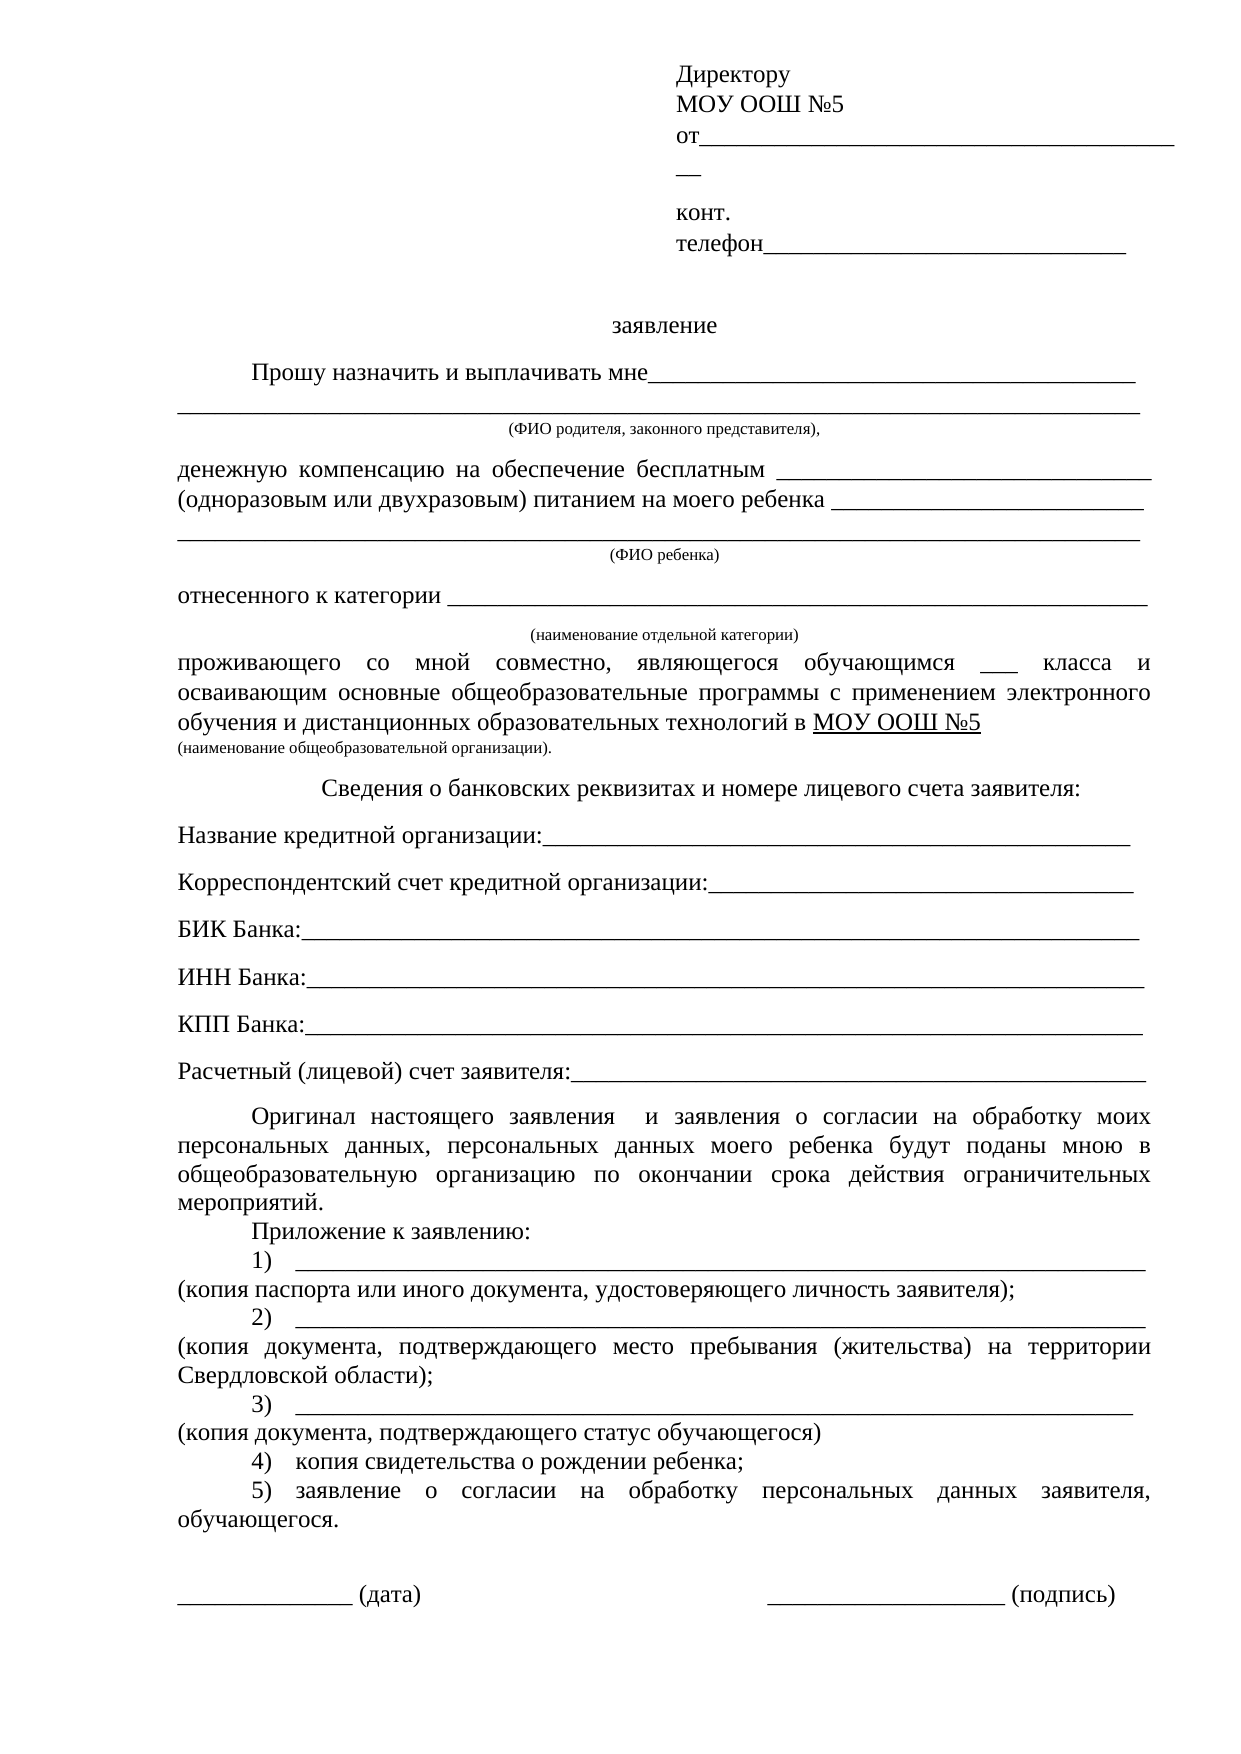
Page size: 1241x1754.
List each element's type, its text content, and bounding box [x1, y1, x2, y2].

text заявление [177, 310, 1152, 339]
text ______________ (дата) ___________________ (подпись) [177, 1579, 1152, 1608]
table_header Директору МОУ ООШ №5 от________________________________________ конт. телефон_____________________________ [665, 59, 1196, 258]
text (ФИО родителя, законного представителя), [177, 418, 1152, 452]
text (ФИО ребенка) [177, 545, 1152, 579]
text Корреспондентский счет кредитной организации:__________________________________ [177, 867, 1152, 896]
text Оригинал настоящего заявления и заявления о согласии на обработку моих персональных данных, персональных данных моего ребенка будут поданы мною в общеобразовательную организацию по окончании срока действия ограничительных мероприятий. [177, 1101, 1152, 1216]
text проживающего со мной совместно, являющегося обучающимся ___ класса и осваивающим основные общеобразовательные программы с применением электронного обучения и дистанционных образовательных технологий в МОУ ООШ №5 [177, 647, 1152, 736]
text денежную компенсацию на обеспечение бесплатным ______________________________ (одноразовым или двухразовым) питанием на моего ребенка _________________________ [177, 454, 1152, 513]
text отнесенного к категории ________________________________________________________ [177, 581, 1152, 609]
text (наименование отдельной категории) [177, 611, 1152, 644]
text _____________________________________________________________________________ [177, 515, 1152, 543]
text Расчетный (лицевой) счет заявителя:______________________________________________ [177, 1056, 1152, 1084]
list копия свидетельства о рождении ребенка; [177, 1446, 1152, 1475]
text КПП Банка:___________________________________________________________________ [177, 1009, 1152, 1037]
list ___________________________________________________________________ (копия документа, подтверждающего статус обучающегося) [177, 1389, 1152, 1446]
text (наименование общеобразовательной организации). [177, 738, 1152, 771]
text Приложение к заявлению: [177, 1216, 1152, 1245]
text Прошу назначить и выплачивать мне_______________________________________ _____________________________________________________________________________ [177, 357, 1152, 417]
list ____________________________________________________________________ (копия паспорта или иного документа, удостоверяющего личность заявителя); [177, 1245, 1152, 1302]
list ____________________________________________________________________ (копия документа, подтверждающего место пребывания (жительства) на территории Свердловской области); [177, 1302, 1152, 1389]
text ИНН Банка:___________________________________________________________________ [177, 962, 1152, 990]
text БИК Банка:___________________________________________________________________ [177, 914, 1152, 943]
text Название кредитной организации:_______________________________________________ [177, 820, 1152, 849]
list заявление о согласии на обработку персональных данных заявителя, обучающегося. [177, 1475, 1152, 1532]
text Сведения о банковских реквизитах и номере лицевого счета заявителя: [177, 773, 1152, 802]
